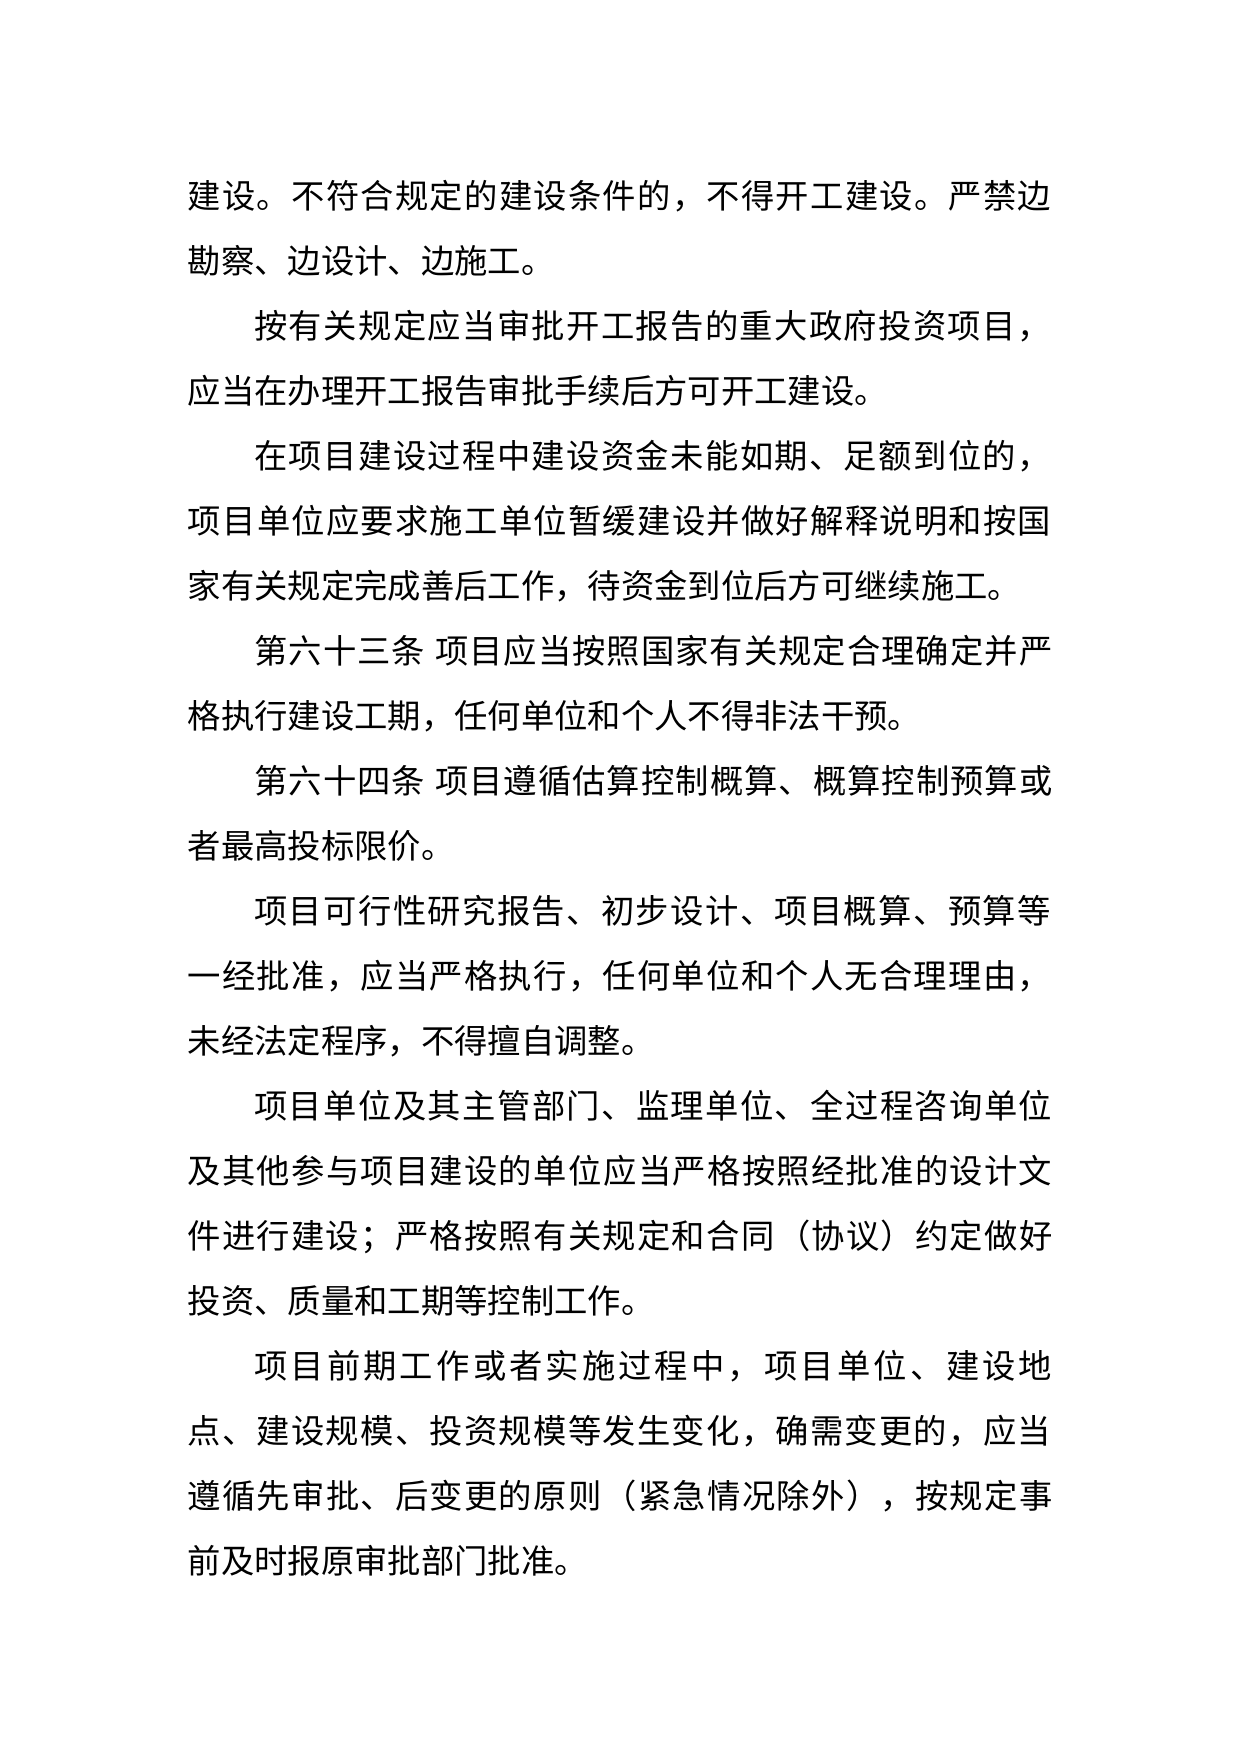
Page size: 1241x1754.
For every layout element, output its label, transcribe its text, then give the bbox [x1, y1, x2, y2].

text 项目可行性研究报告、初步设计、项目概算、预算等一经批准，应当严格执行，任何单位和个人无合理理由，未经法定程序，不得擅自调整。 [187, 877, 1053, 1072]
text 按有关规定应当审批开工报告的重大政府投资项目，应当在办理开工报告审批手续后方可开工建设。 [187, 292, 1053, 422]
text 第六十三条 项目应当按照国家有关规定合理确定并严格执行建设工期，任何单位和个人不得非法干预。 [187, 617, 1053, 747]
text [187, 162, 1053, 292]
text 在项目建设过程中建设资金未能如期、足额到位的，项目单位应要求施工单位暂缓建设并做好解释说明和按国家有关规定完成善后工作，待资金到位后方可继续施工。 [187, 422, 1053, 617]
text 项目单位及其主管部门、监理单位、全过程咨询单位及其他参与项目建设的单位应当严格按照经批准的设计文件进行建设；严格按照有关规定和合同（协议）约定做好投资、质量和工期等控制工作。 [187, 1072, 1053, 1332]
text 第六十四条 项目遵循估算控制概算、概算控制预算或者最高投标限价。 [187, 747, 1053, 877]
text 项目前期工作或者实施过程中，项目单位、建设地点、建设规模、投资规模等发生变化，确需变更的，应当遵循先审批、后变更的原则（紧急情况除外），按规定事前及时报原审批部门批准。 [187, 1332, 1053, 1592]
